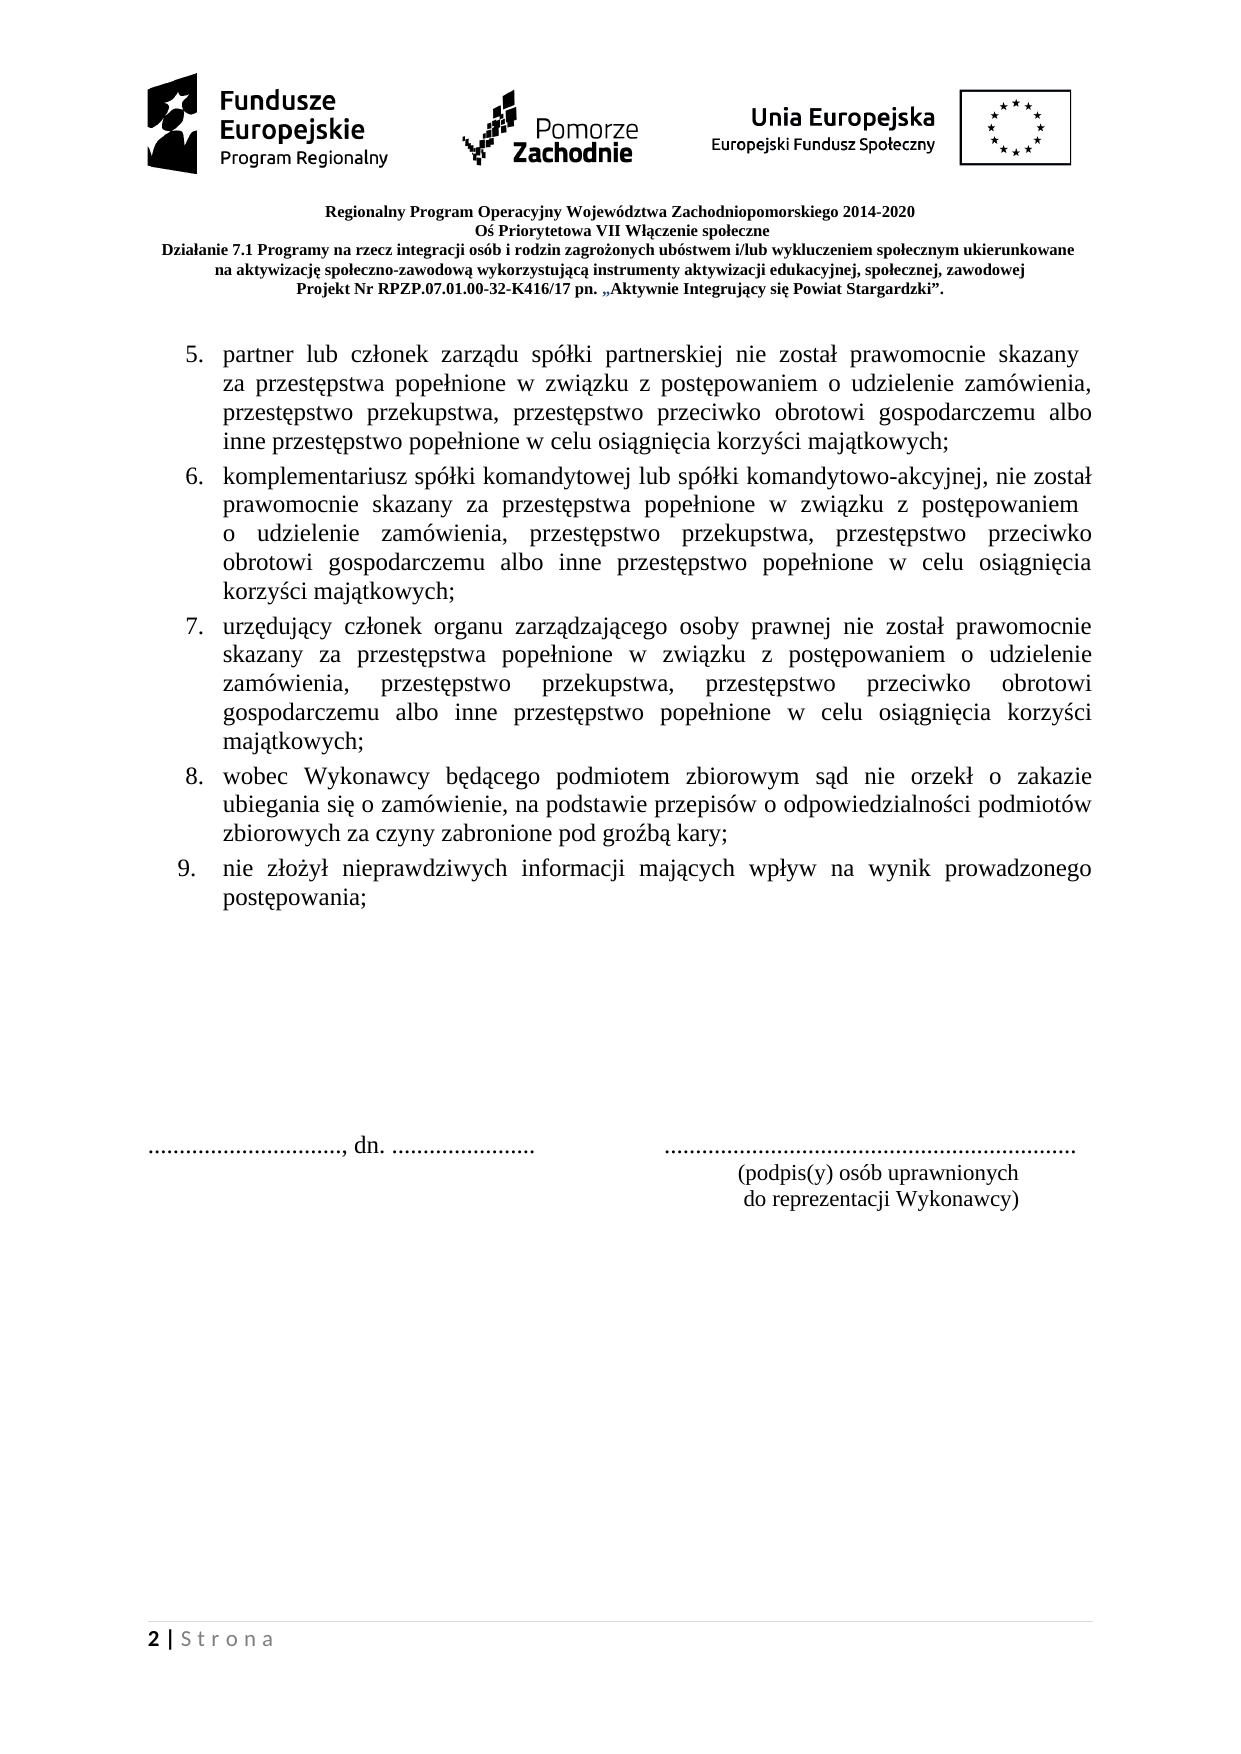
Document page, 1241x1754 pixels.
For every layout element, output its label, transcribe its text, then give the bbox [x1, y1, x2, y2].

picture [147, 73, 1072, 174]
text do reprezentacji Wykonawcy) [664, 1186, 1093, 1212]
list urzędujący członek organu zarządzającego osoby prawnej nie został prawomocnie skazany za przestępstwa popełnione w związku z postępowaniem o udzielenie zamówienia, przestępstwo przekupstwa, przestępstwo przeciwko obrotowi gospodarczemu albo inne przestępstwo popełnione w celu osiągnięcia korzyści majątkowych; [185, 611, 1093, 754]
list nie złożył nieprawdziwych informacji mających wpływ na wynik prowadzonego postępowania; [177, 853, 1093, 911]
text ..............................., dn. ....................... .................................................................. [148, 1130, 1093, 1159]
list partner lub członek zarządu spółki partnerskiej nie został prawomocnie skazany za przestępstwa popełnione w związku z postępowaniem o udzielenie zamówienia, przestępstwo przekupstwa, przestępstwo przeciwko obrotowi gospodarczemu albo inne przestępstwo popełnione w celu osiągnięcia korzyści majątkowych; [185, 339, 1093, 454]
list komplementariusz spółki komandytowej lub spółki komandytowo-akcyjnej, nie został prawomocnie skazany za przestępstwa popełnione w związku z postępowaniem o udzielenie zamówienia, przestępstwo przekupstwa, przestępstwo przeciwko obrotowi gospodarczemu albo inne przestępstwo popełnione w celu osiągnięcia korzyści majątkowych; [185, 461, 1093, 604]
list wobec Wykonawcy będącego podmiotem zbiorowym sąd nie orzekł o zakazie ubiegania się o zamówienie, na podstawie przepisów o odpowiedzialności podmiotów zbiorowych za czyny zabronione pod groźbą kary; [185, 761, 1093, 847]
text (podpis(y) osób uprawnionych [148, 1159, 1093, 1186]
